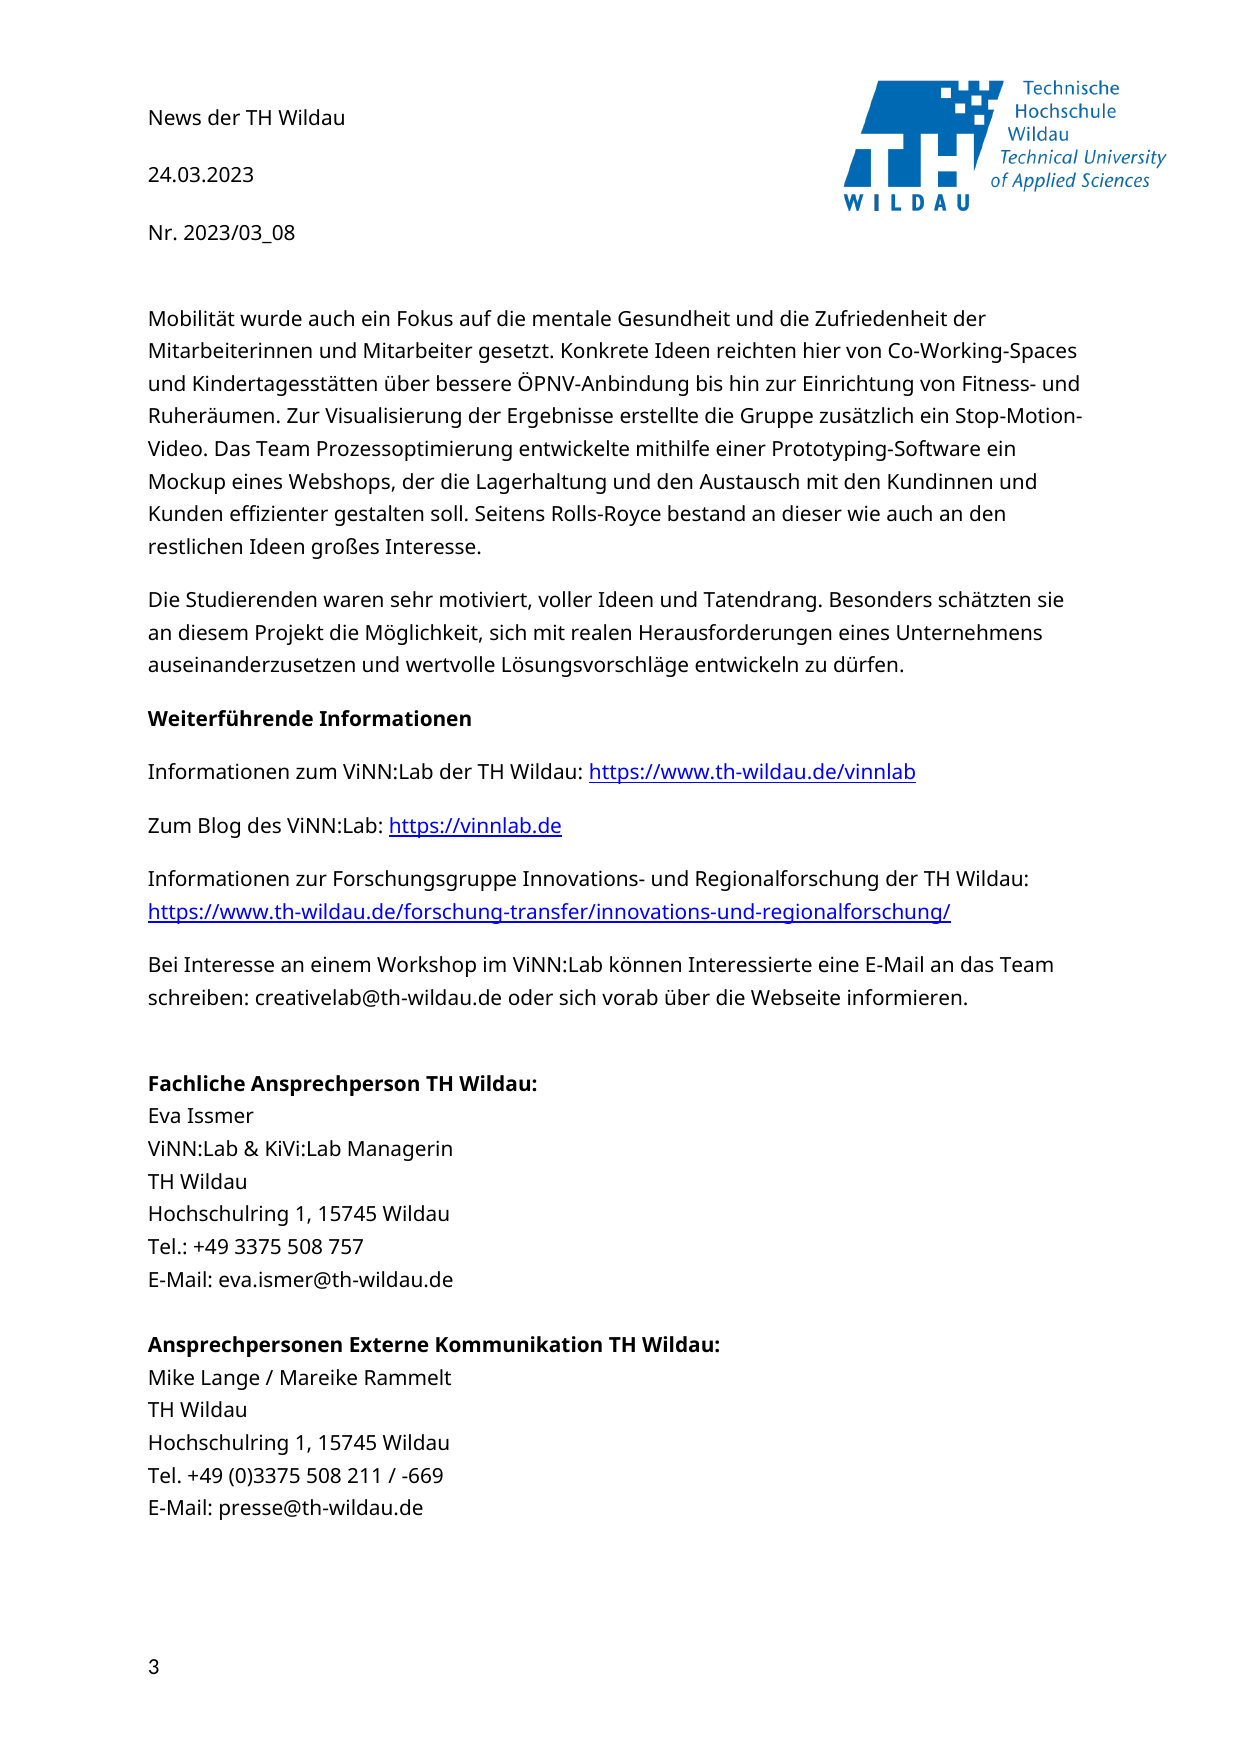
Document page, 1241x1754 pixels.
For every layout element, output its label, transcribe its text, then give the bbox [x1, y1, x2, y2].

text Die Studierenden waren sehr motiviert, voller Ideen und Tatendrang. Besonders schätzten sie an diesem Projekt die Möglichkeit, sich mit realen Herausforderungen eines Unternehmens auseinanderzusetzen und wertvolle Lösungsvorschläge entwickeln zu dürfen. [148, 585, 1093, 679]
text TH Wildau Hochschulring 1, 15745 Wildau [148, 1396, 1093, 1457]
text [148, 304, 1093, 560]
text Eva Issmer ViNN:Lab & KiVi:Lab Managerin TH Wildau Hochschulring 1, 15745 Wildau Tel.: +49 3375 508 757 E-Mail: eva.ismer@th-wildau.de [148, 1102, 1093, 1326]
text Informationen zum ViNN:Lab der TH Wildau: https://www.th-wildau.de/vinnlab [148, 757, 1093, 786]
text Weiterführende Informationen [148, 704, 1093, 732]
text Informationen zur Forschungsgruppe Innovations- und Regionalforschung der TH Wildau: https://www.th-wildau.de/forschung-transfer/innovations-und-regionalforschung/ [148, 864, 1093, 925]
text Bei Interesse an einem Workshop im ViNN:Lab können Interessierte eine E-Mail an das Team schreiben: creativelab@th-wildau.de oder sich vorab über die Webseite informieren. [148, 950, 1093, 1011]
text E-Mail: presse@th-wildau.de [148, 1493, 1093, 1522]
text Fachliche Ansprechperson TH Wildau: [148, 1036, 1093, 1097]
text Ansprechpersonen Externe Kommunikation TH Wildau: Mike Lange / Mareike Rammelt [148, 1330, 1093, 1391]
text Zum Blog des ViNN:Lab: https://vinnlab.de [148, 811, 1093, 839]
text Tel. +49 (0)3375 508 211 / -669 [148, 1461, 1093, 1489]
